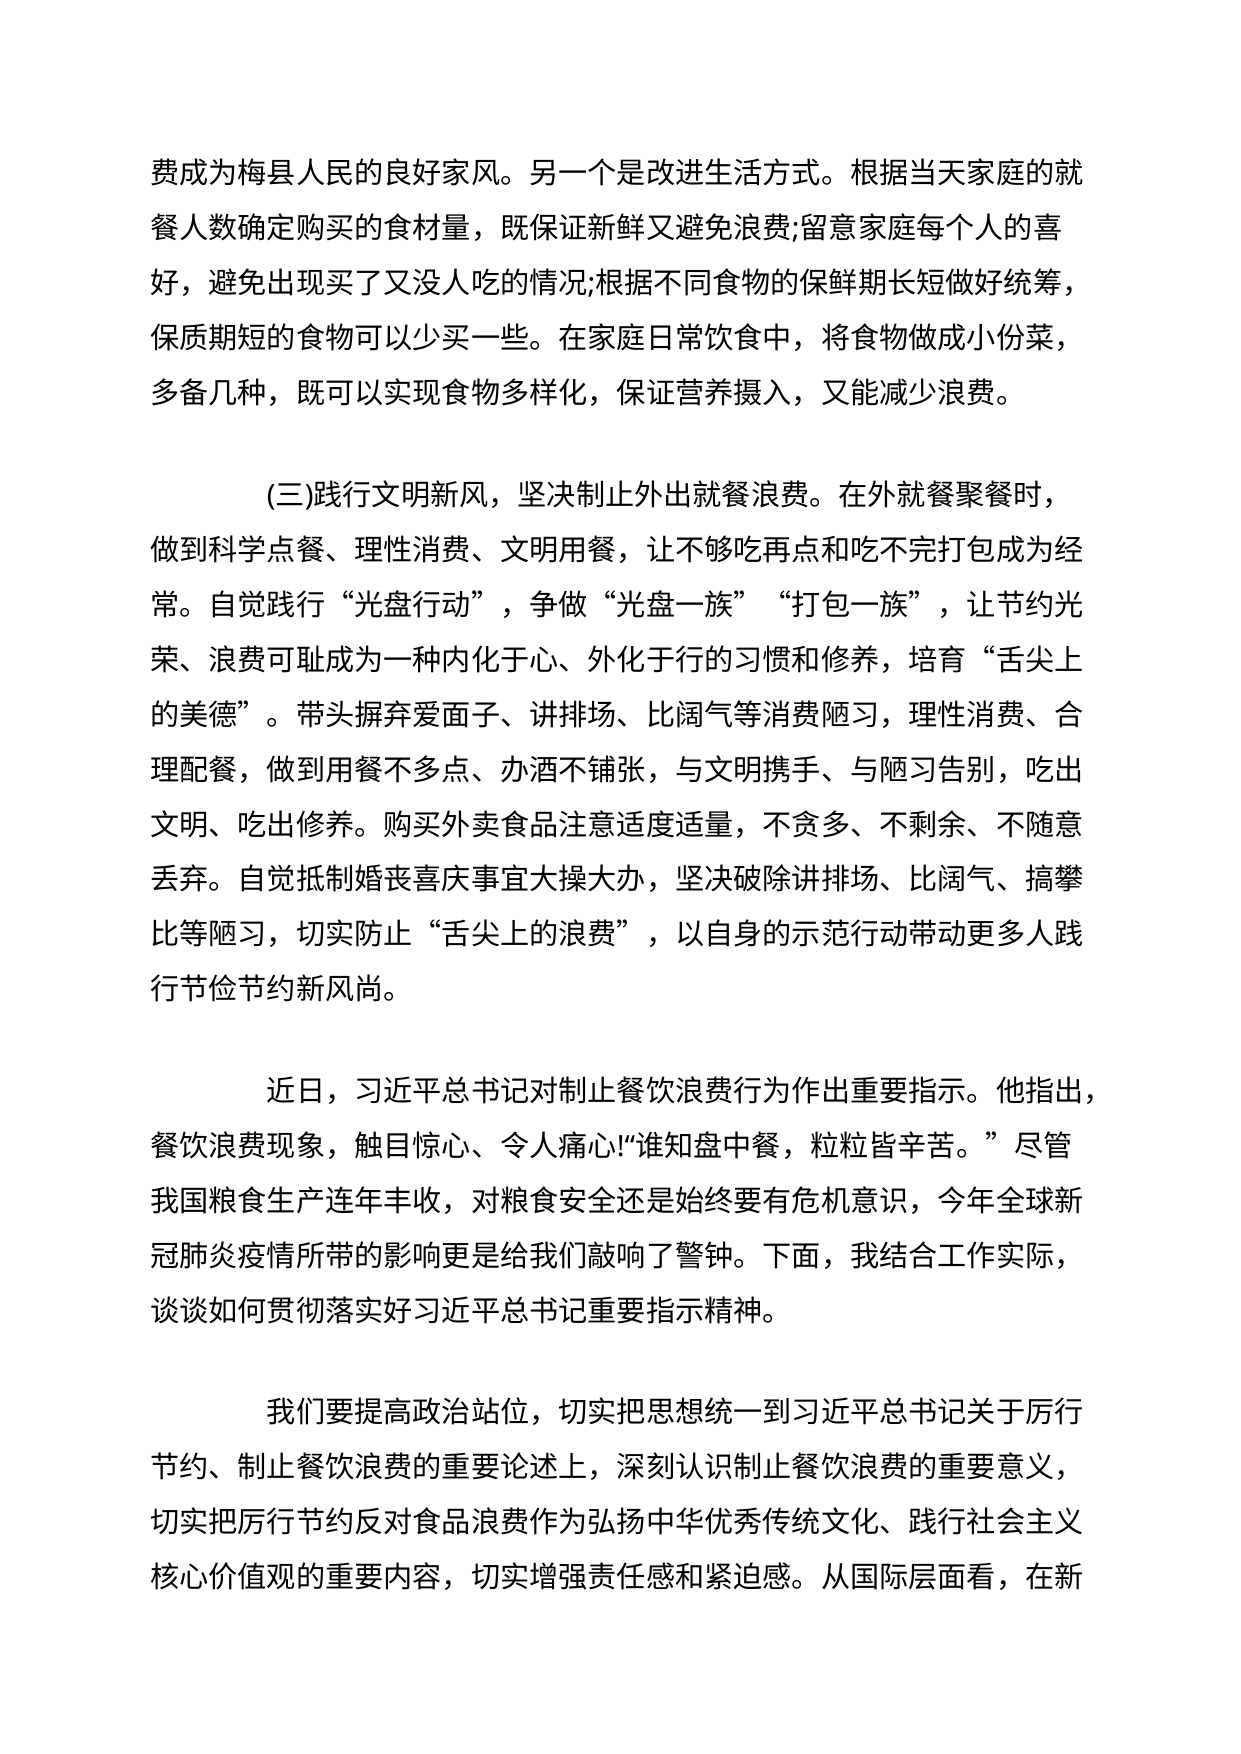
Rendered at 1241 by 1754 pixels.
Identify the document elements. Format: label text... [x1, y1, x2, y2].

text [150, 1389, 1090, 1596]
text (三)践行文明新风，坚决制止外出就餐浪费。在外就餐聚餐时，做到科学点餐、理性消费、文明用餐，让不够吃再点和吃不完打包成为经常。自觉践行“光盘行动”，争做“光盘一族”“打包一族”，让节约光荣、浪费可耻成为一种内化于心、外化于行的习惯和修养，培育“舌尖上的美德”。带头摒弃爱面子、讲排场、比阔气等消费陋习，理性消费、合理配餐，做到用餐不多点、办酒不铺张，与文明携手、与陋习告别，吃出文明、吃出修养。购买外卖食品注意适度适量，不贪多、不剩余、不随意丢弃。自觉抵制婚丧喜庆事宜大操大办，坚决破除讲排场、比阔气、搞攀比等陋习，切实防止“舌尖上的浪费”，以自身的示范行动带动更多人践行节俭节约新风尚。 [150, 472, 1090, 1008]
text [150, 150, 1090, 412]
text 近日，习近平总书记对制止餐饮浪费行为作出重要指示。他指出，餐饮浪费现象，触目惊心、令人痛心!“谁知盘中餐，粒粒皆辛苦。”尽管我国粮食生产连年丰收，对粮食安全还是始终要有危机意识，今年全球新冠肺炎疫情所带的影响更是给我们敲响了警钟。下面，我结合工作实际，谈谈如何贯彻落实好习近平总书记重要指示精神。 [150, 1067, 1090, 1329]
